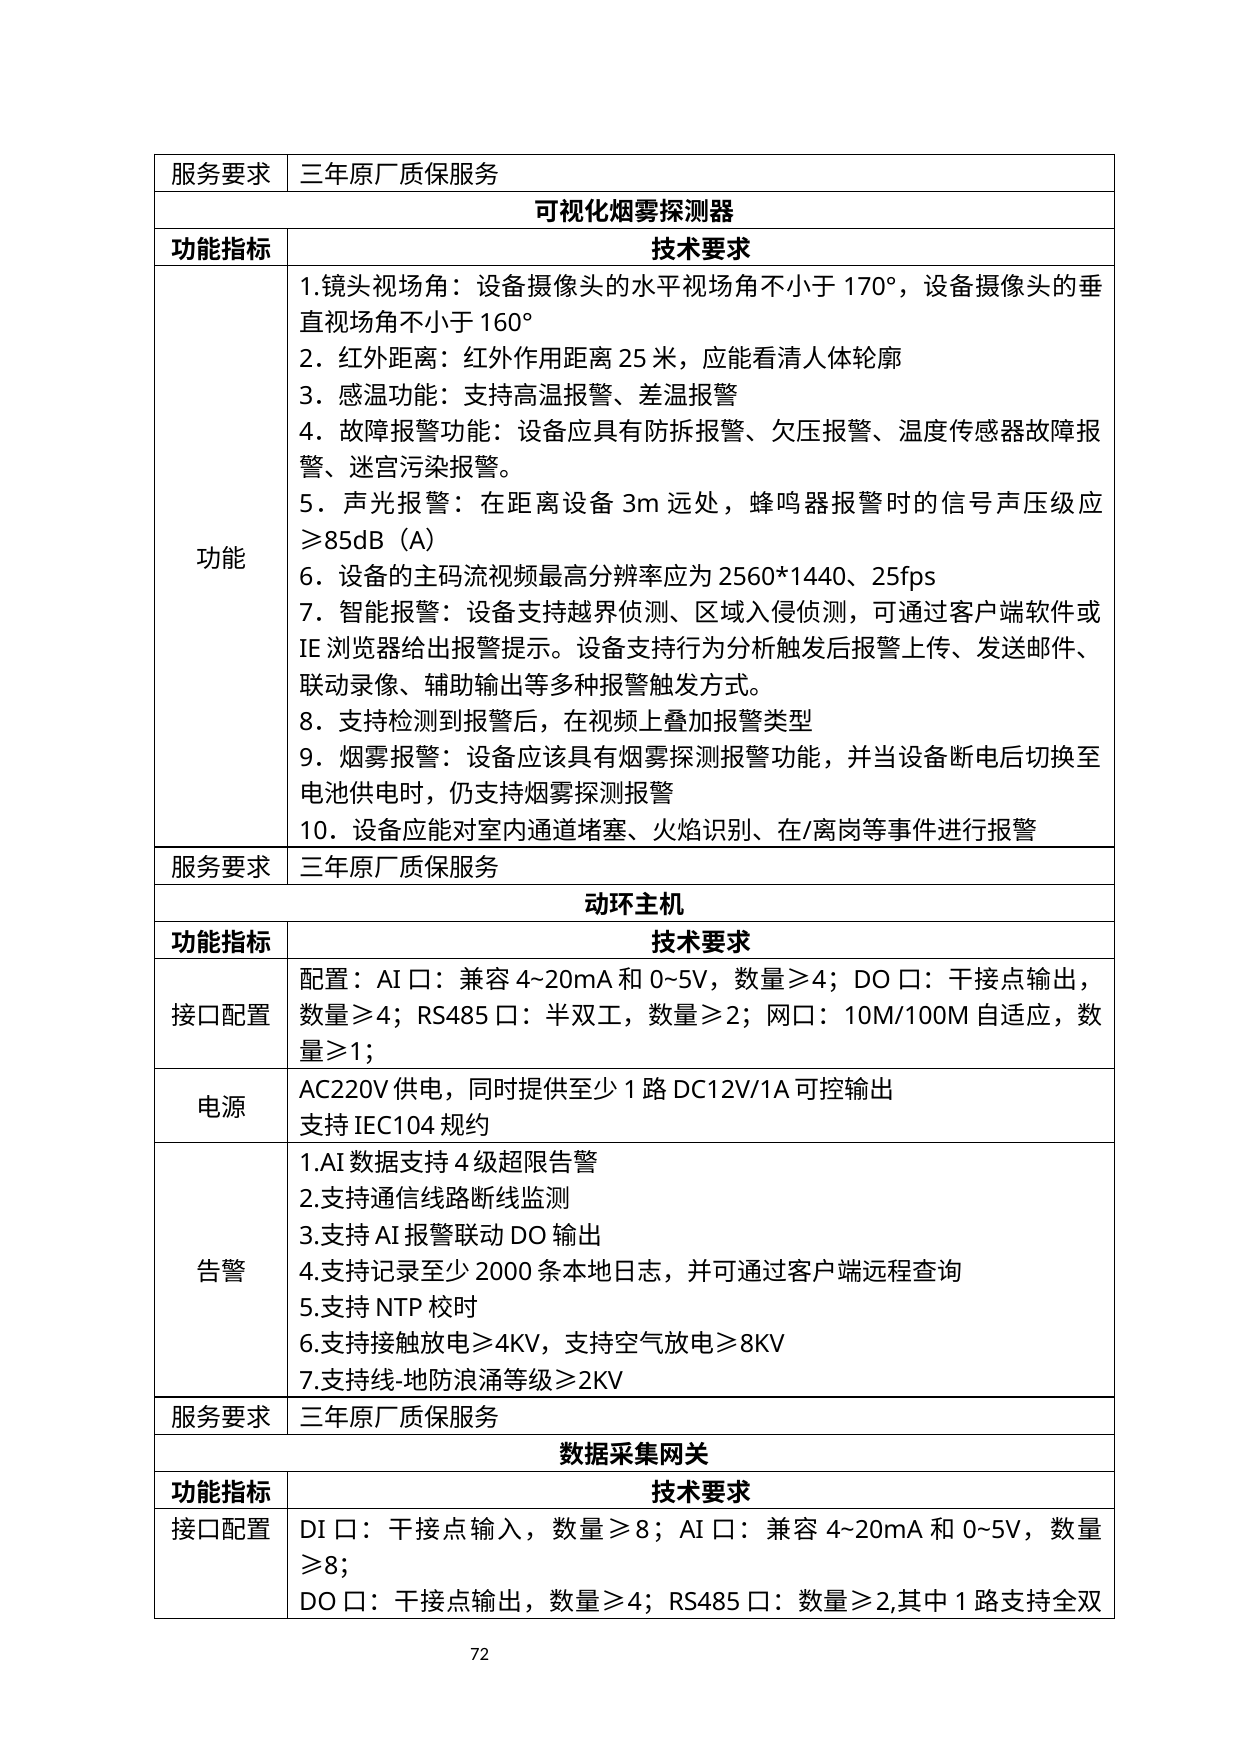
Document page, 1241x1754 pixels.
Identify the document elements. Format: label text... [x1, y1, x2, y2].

table_cell 1.镜头视场角：设备摄像头的水平视场角不小于170°，设备摄像头的垂直视场角不小于160° 2．红外距离：红外作用距离25米，应能看清人体轮廓 3．感温功能：支持高温报警、差温报警 4．故障报警功能：设备应具有防拆报警、欠压报警、温度传感器故障报警、迷宫污染报警。 5．声光报警：在距离设备3m远处，蜂鸣器报警时的信号声压级应≥85dB（A） 6．设备的主码流视频最高分辨率应为2560*1440、25fps 7．智能报警：设备支持越界侦测、区域入侵侦测，可通过客户端软件或IE浏览器给出报警提示。设备支持行为分析触发后报警上传、发送邮件、联动录像、辅助输出等多种报警触发方式。 8．支持检测到报警后，在视频上叠加报警类型 9．烟雾报警：设备应该具有烟雾探测报警功能，并当设备断电后切换至电池供电时，仍支持烟雾探测报警 10．设备应能对室内通道堵塞、火焰识别、在/离岗等事件进行报警 [288, 266, 1114, 846]
table_cell 功能指标 [155, 229, 287, 265]
table_cell 配置：AI口：兼容4~20mA和0~5V，数量≥4；DO口：干接点输出，数量≥4；RS485口：半双工，数量≥2；网口：10M/100M自适应，数量≥1； [288, 959, 1114, 1068]
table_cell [288, 1509, 1114, 1618]
table_cell 功能指标 [155, 1472, 287, 1508]
table_cell 电源 [155, 1069, 287, 1142]
table_cell 接口配置 [155, 1509, 287, 1618]
table_cell 技术要求 [288, 922, 1114, 958]
table_cell 技术要求 [288, 229, 1114, 265]
table_cell 告警 [155, 1143, 287, 1396]
table_cell 技术要求 [288, 1472, 1114, 1508]
table_cell 1.AI数据支持4级超限告警 2.支持通信线路断线监测 3.支持AI报警联动DO输出 4.支持记录至少2000条本地日志，并可通过客户端远程查询 5.支持NTP校时 6.支持接触放电≥4KV，支持空气放电≥8KV 7.支持线-地防浪涌等级≥2KV [288, 1143, 1114, 1396]
table_cell 数据采集网关 [155, 1435, 1114, 1471]
table_cell 三年原厂质保服务 [288, 155, 1114, 191]
table_cell 服务要求 [155, 848, 287, 884]
table_cell 三年原厂质保服务 [288, 1398, 1114, 1434]
table_cell 服务要求 [155, 1398, 287, 1434]
table_cell 功能指标 [155, 922, 287, 958]
table_cell 功能 [155, 266, 287, 846]
table_cell AC220V供电，同时提供至少1路DC12V/1A可控输出 支持IEC104规约 [288, 1069, 1114, 1142]
table_cell 三年原厂质保服务 [288, 848, 1114, 884]
table_cell 服务要求 [155, 155, 287, 191]
table_cell 可视化烟雾探测器 [155, 192, 1114, 228]
table_cell 接口配置 [155, 959, 287, 1068]
table_cell 动环主机 [155, 885, 1114, 921]
